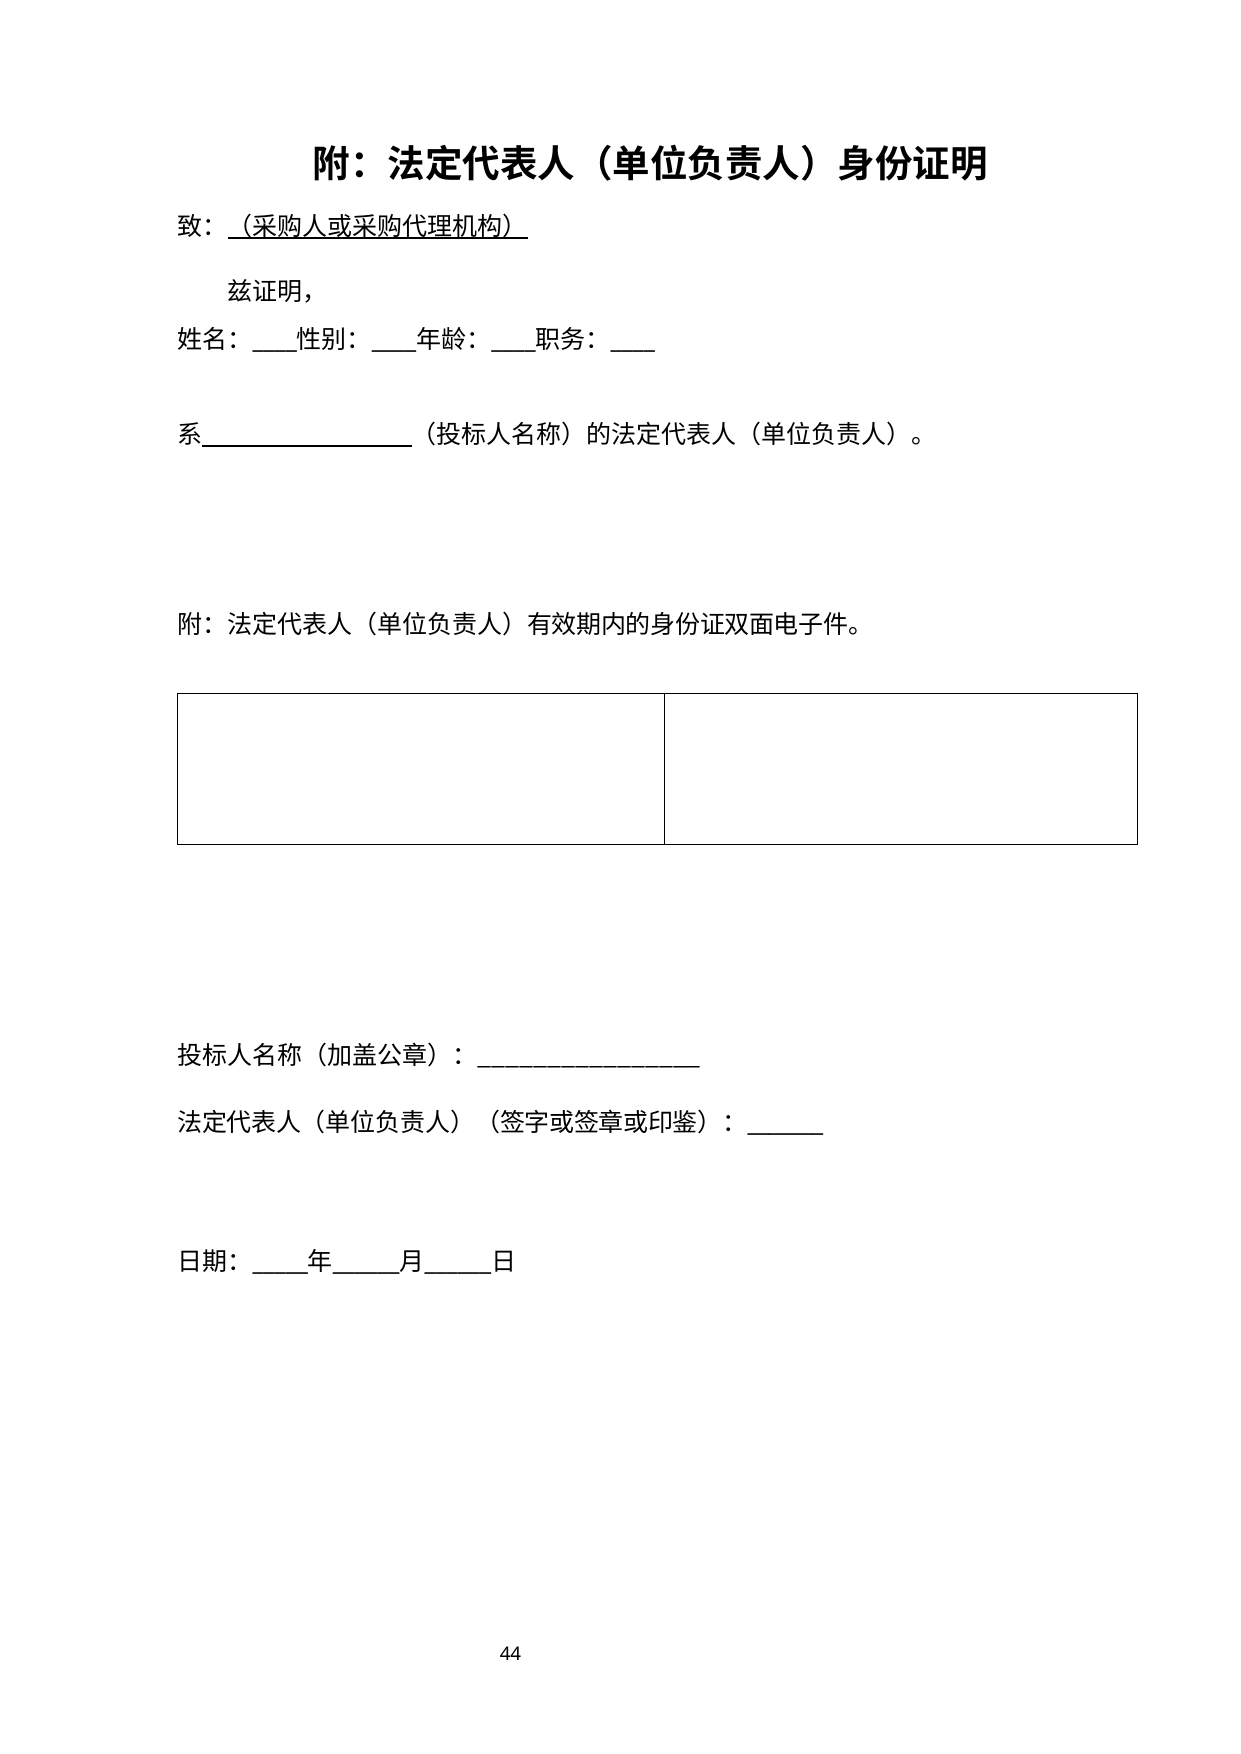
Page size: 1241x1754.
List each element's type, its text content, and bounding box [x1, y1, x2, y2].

text 系 （投标人名称）的法定代表人（单位负责人）。 [177, 415, 1122, 450]
text 兹证明， [177, 273, 1122, 308]
text 投标人名称（加盖公章）：________________ [177, 1036, 1122, 1072]
text 姓名：____性别：____年龄：____职务：____ [177, 320, 1122, 355]
text 致：（采购人或采购代理机构） [177, 206, 1122, 242]
text 日期：_____年______月______日 [177, 1242, 1122, 1278]
table_header [665, 694, 1137, 844]
text 附：法定代表人（单位负责人）有效期内的身份证双面电子件。 [177, 605, 1127, 641]
table_header [178, 694, 664, 844]
text 附：法定代表人（单位负责人）身份证明 [177, 148, 1122, 185]
text 法定代表人（单位负责人）（签字或签章或印鉴）：_______ [177, 1102, 1112, 1139]
